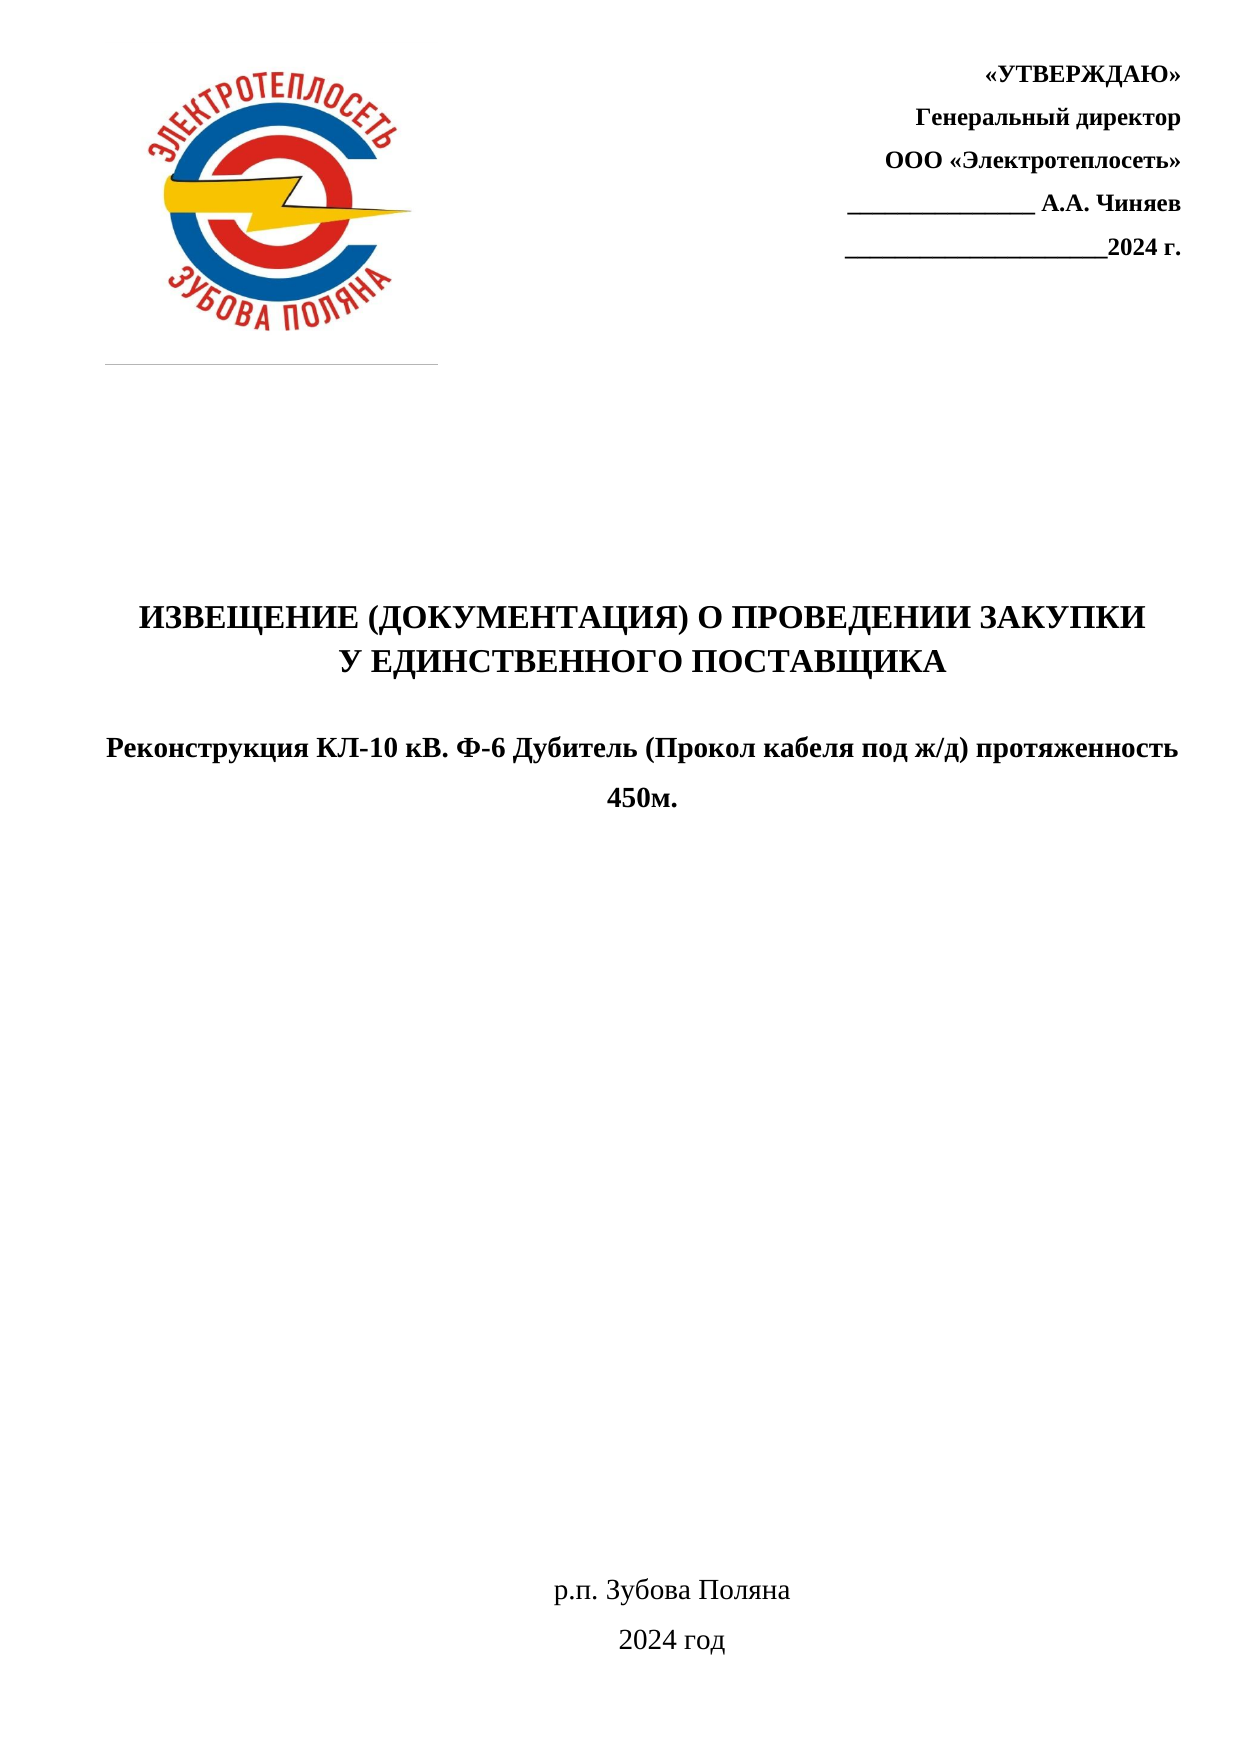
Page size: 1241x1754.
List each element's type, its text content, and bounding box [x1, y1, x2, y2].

text _____________________2024 г. [576, 232, 1181, 260]
text Генеральный директор [576, 102, 1181, 131]
text Реконструкция КЛ-10 кВ. Ф-6 Дубитель (Прокол кабеля под ж/д) протяженность 450м. [103, 730, 1181, 814]
text _______________ А.А. Чиняев [576, 188, 1181, 217]
text «Утверждаю» [576, 59, 1181, 88]
text р.п. Зубова Поляна [103, 1572, 1181, 1606]
text 2024 год [103, 1622, 1181, 1656]
picture [105, 41, 438, 365]
text ООО «Электротеплосеть» [576, 145, 1181, 174]
text ИЗВЕЩЕНИЕ (ДОКУМЕНТАЦИЯ) О ПРОВЕДЕНИИ ЗАКУПКИ У ЕДИНСТВЕННОГО ПОСТАВЩИКА [103, 598, 1181, 680]
